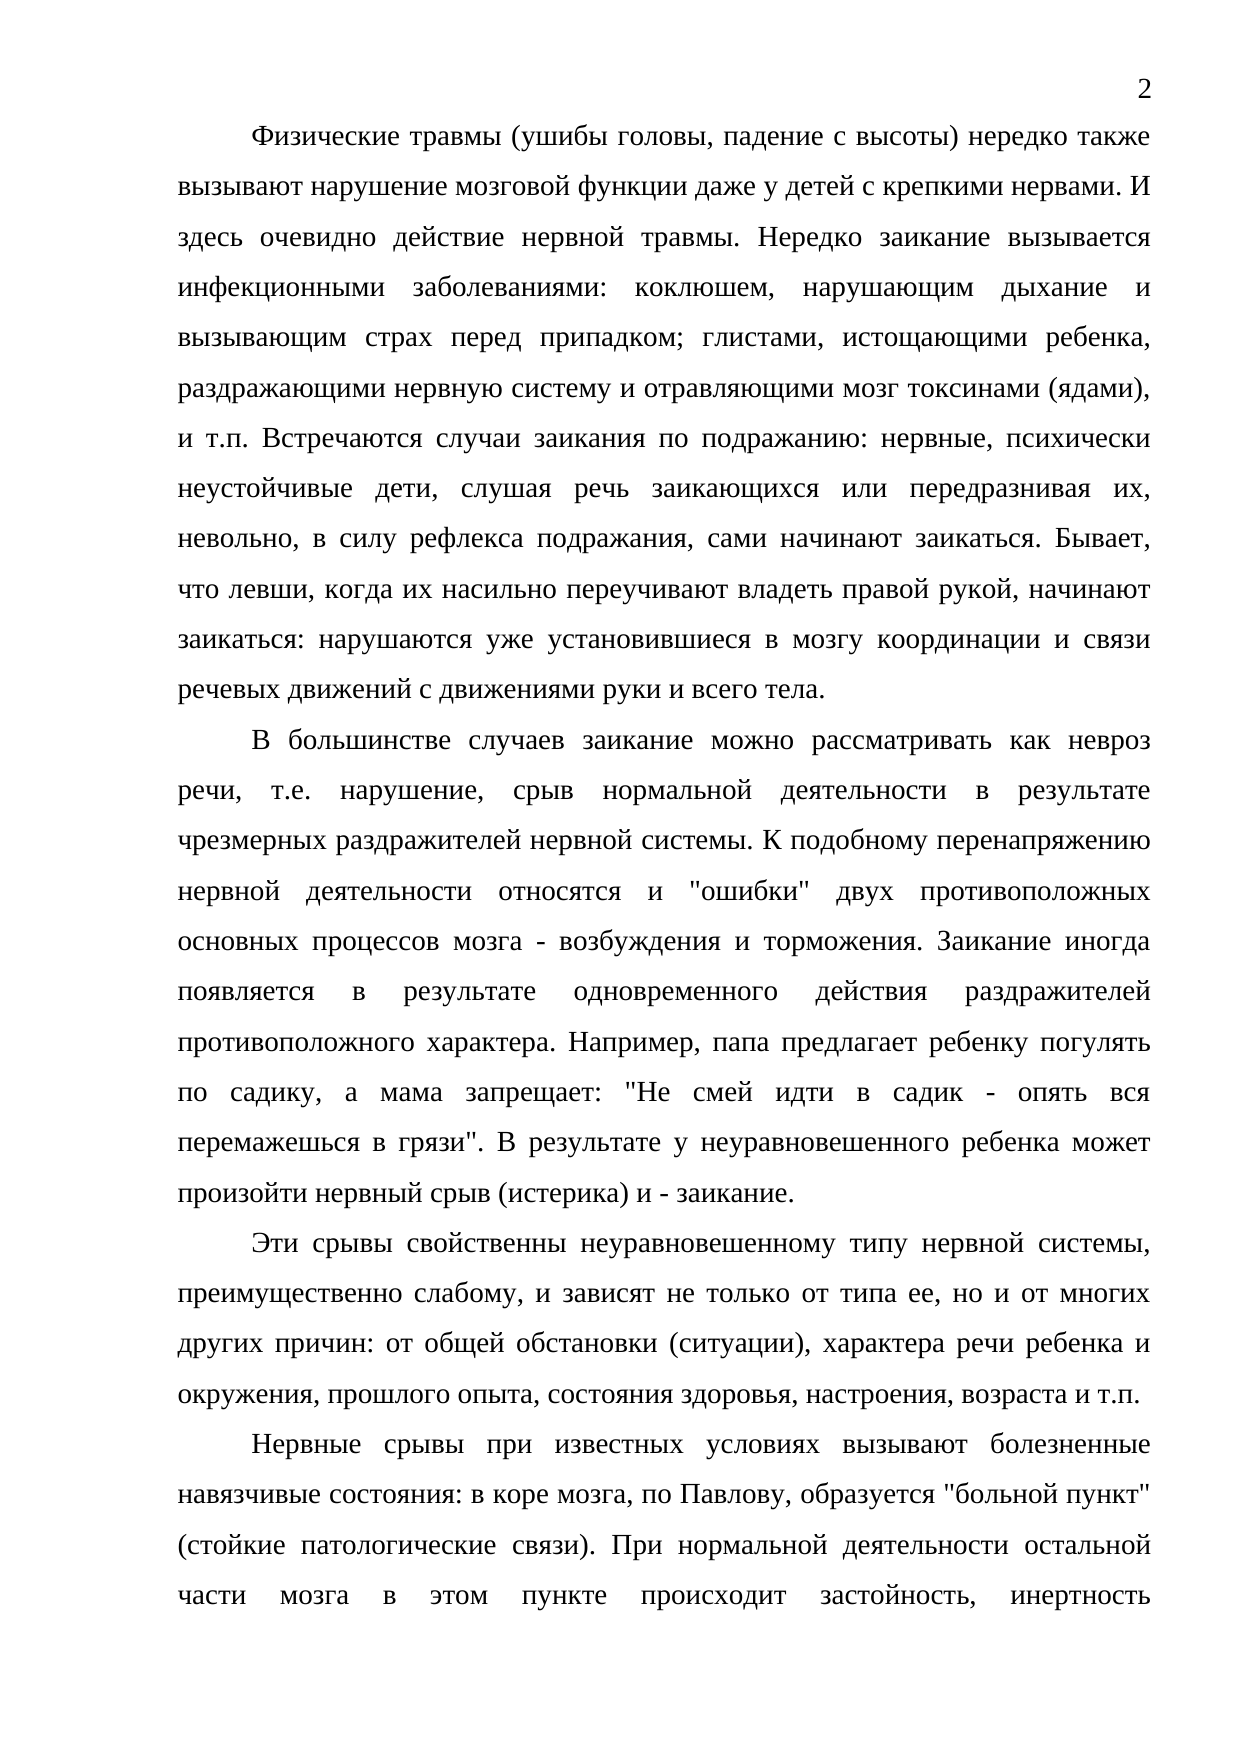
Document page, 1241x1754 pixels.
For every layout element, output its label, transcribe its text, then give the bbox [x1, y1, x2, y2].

text Физические травмы (ушибы головы, падение с высоты) нередко также вызывают нарушение мозговой функции даже у детей с крепкими нервами. И здесь очевидно действие нервной травмы. Нередко заикание вызывается инфекционными заболеваниями: коклюшем, нарушающим дыхание и вызывающим страх перед припадком; глистами, истощающими ребенка, раздражающими нервную систему и отравляющими мозг токсинами (ядами), и т.п. Встречаются случаи заикания по подражанию: нервные, психически неустойчивые дети, слушая речь заикающихся или передразнивая их, невольно, в силу рефлекса подражания, сами начинают заикаться. Бывает, что левши, когда их насильно переучивают владеть правой рукой, начинают заикаться: нарушаются уже установившиеся в мозгу координации и связи речевых движений с движениями руки и всего тела. [177, 118, 1152, 705]
text Эти срывы свойственны неуравновешенному типу нервной системы, преимущественно слабому, и зависят не только от типа ее, но и от многих других причин: от общей обстановки (ситуации), характера речи ребенка и окружения, прошлого опыта, состояния здоровья, настроения, возраста и т.п. [177, 1225, 1152, 1409]
text В большинстве случаев заикание можно рассматривать как невроз речи, т.е. нарушение, срыв нормальной деятельности в результате чрезмерных раздражителей нервной системы. К подобному перенапряжению нервной деятельности относятся и "ошибки" двух противоположных основных процессов мозга - возбуждения и торможения. Заикание иногда появляется в результате одновременного действия раздражителей противоположного характера. Например, папа предлагает ребенку погулять по садику, а мама запрещает: "Не смей идти в садик - опять вся перемажешься в грязи". В результате у неуравновешенного ребенка может произойти нервный срыв (истерика) и - заикание. [177, 722, 1152, 1208]
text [177, 1426, 1152, 1611]
